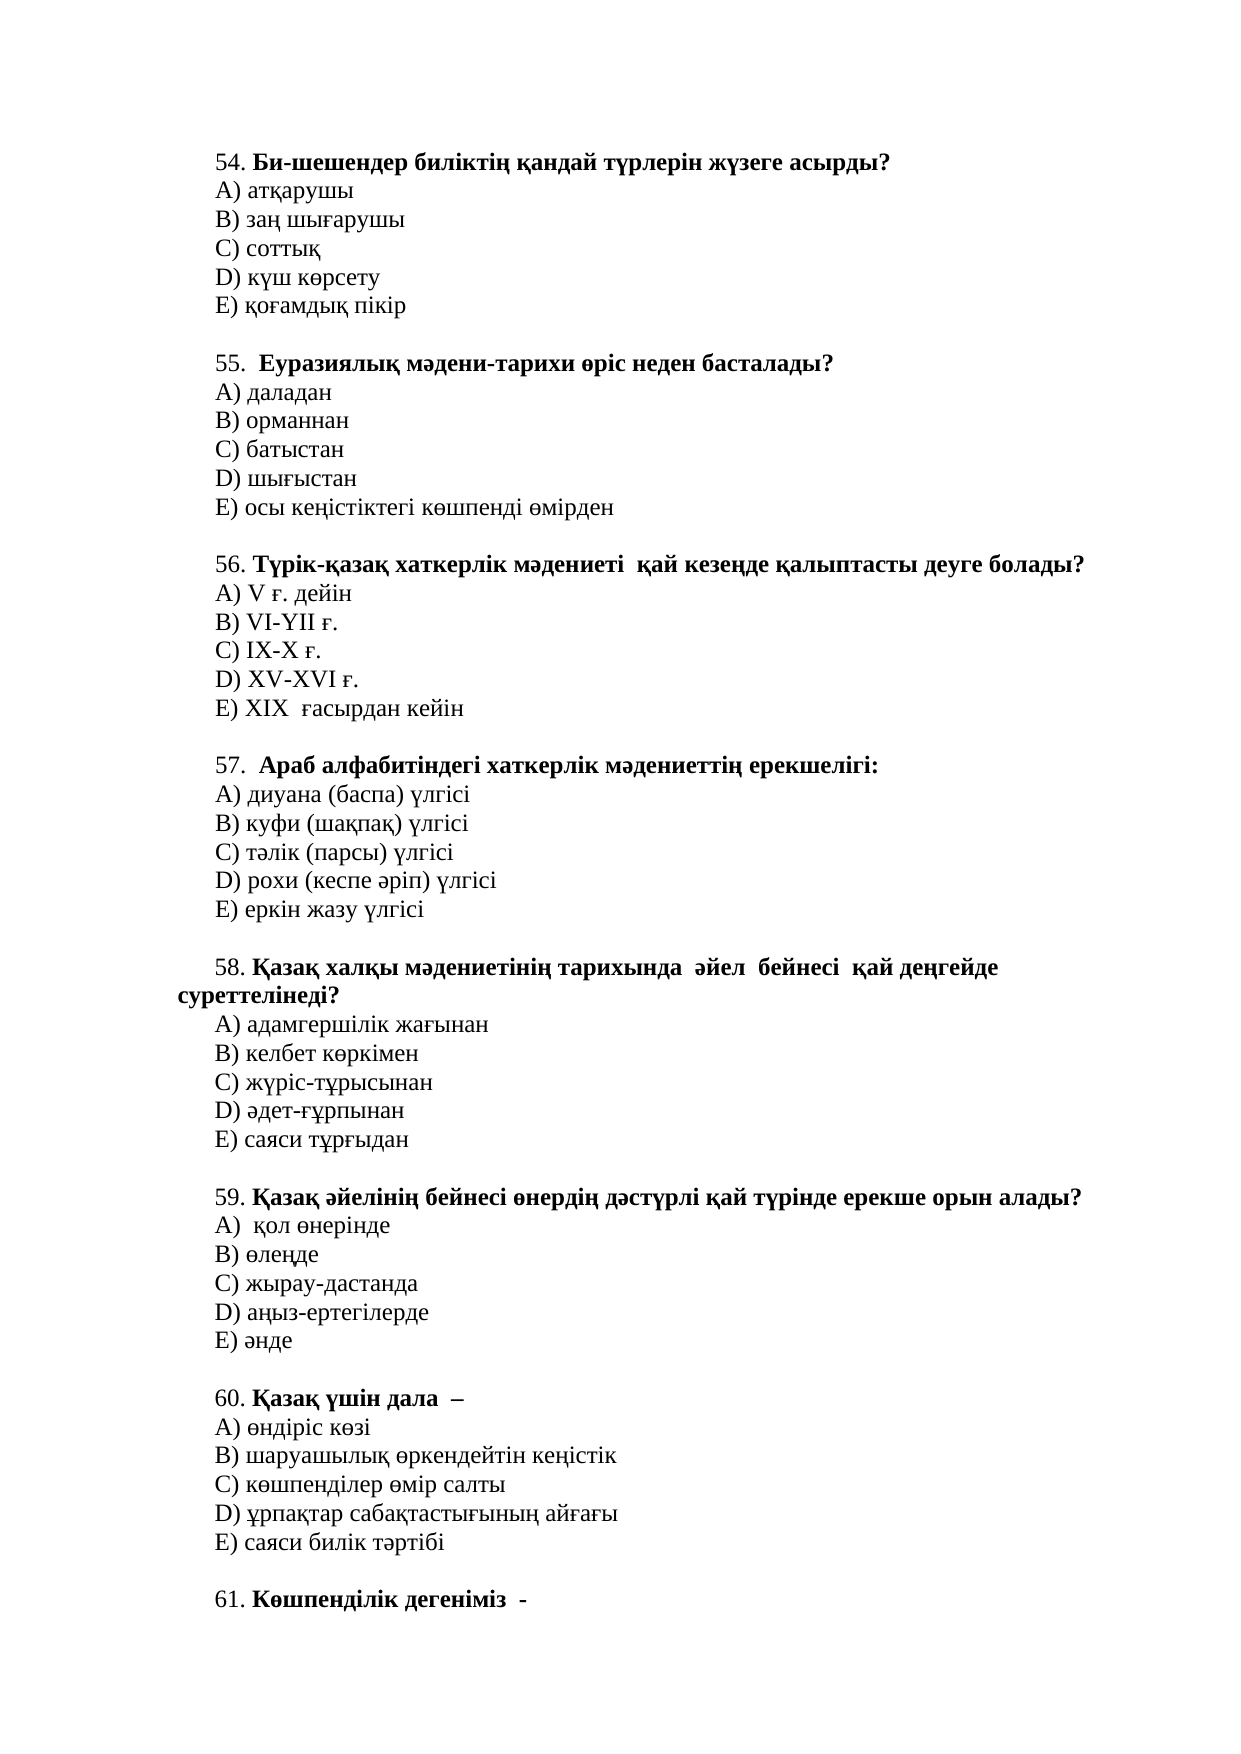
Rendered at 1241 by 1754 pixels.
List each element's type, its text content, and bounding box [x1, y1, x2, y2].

text A) қол өнерінде [214, 1211, 1152, 1239]
text D) рохи (кеспе әріп) үлгісі [177, 866, 1152, 894]
text 54. Би-шешендер биліктің қандай түрлерін жүзеге асырды? [177, 147, 1152, 176]
text C) тәлік (парсы) үлгісі [177, 837, 1152, 866]
text C) көшпенділер өмір салты [214, 1469, 1152, 1498]
text C) жырау-дастанда [214, 1268, 1152, 1297]
text B) орманнан [177, 406, 1152, 434]
text C) соттық [177, 233, 1152, 262]
text A) өндіріс көзі [214, 1412, 1152, 1441]
text B) заң шығарушы [177, 204, 1152, 233]
text C) жүріс-тұрысынан [214, 1067, 1152, 1096]
text 60. Қазақ үшін дала – [214, 1383, 1152, 1412]
text E) ХІХ ғасырдан кейін [177, 693, 1152, 722]
text 58. Қазақ халқы мәдениетінің тарихында әйел бейнесі қай деңгейде суреттелінеді? [177, 952, 1152, 1009]
text D) ұрпақтар сабақтастығының айғағы [214, 1498, 1152, 1527]
text E) саяси билік тәртібі [214, 1527, 1152, 1556]
text A) даладан [177, 377, 1152, 406]
text B) куфи (шақпақ) үлгісі [177, 808, 1152, 837]
text D) аңыз-ертегілерде [214, 1297, 1152, 1326]
text B) VІ-ҮІІ ғ. [177, 607, 1152, 636]
text E) әнде [214, 1326, 1152, 1354]
text B) шаруашылық өркендейтін кеңістік [214, 1441, 1152, 1469]
text B) келбет көркімен [214, 1038, 1152, 1067]
text E) саяси тұрғыдан [214, 1124, 1152, 1153]
text 55. Еуразиялық мәдени-тарихи өріс неден басталады? [177, 348, 1152, 377]
text 59. Қазақ әйелінің бейнесі өнердің дәстүрлі қай түрінде ерекше орын алады? [214, 1182, 1152, 1211]
text A) V ғ. дейін [177, 578, 1152, 607]
text 61. Көшпенділік дегеніміз - [214, 1584, 1152, 1613]
text A) диуана (баспа) үлгісі [177, 779, 1152, 808]
text D) ХV-ХVІ ғ. [177, 664, 1152, 693]
text 57. Араб алфабитіндегі хаткерлік мәдениеттің ерекшелігі: [177, 751, 1152, 779]
text E) еркін жазу үлгісі [177, 894, 1152, 923]
text C) батыстан [177, 434, 1152, 463]
text E) осы кеңістіктегі көшпенді өмірден [177, 492, 1152, 521]
text A) атқарушы [177, 176, 1152, 204]
text C) ІХ-Х ғ. [177, 636, 1152, 664]
text 56. Түрік-қазақ хаткерлік мәдениеті қай кезеңде қалыптасты деуге болады? [177, 549, 1152, 578]
text B) өлеңде [214, 1239, 1152, 1268]
text D) әдет-ғұрпынан [214, 1096, 1152, 1124]
text D) шығыстан [177, 463, 1152, 492]
text D) күш көрсету [177, 262, 1152, 291]
text A) адамгершілік жағынан [214, 1009, 1152, 1038]
text E) қоғамдық пікір [177, 291, 1152, 319]
